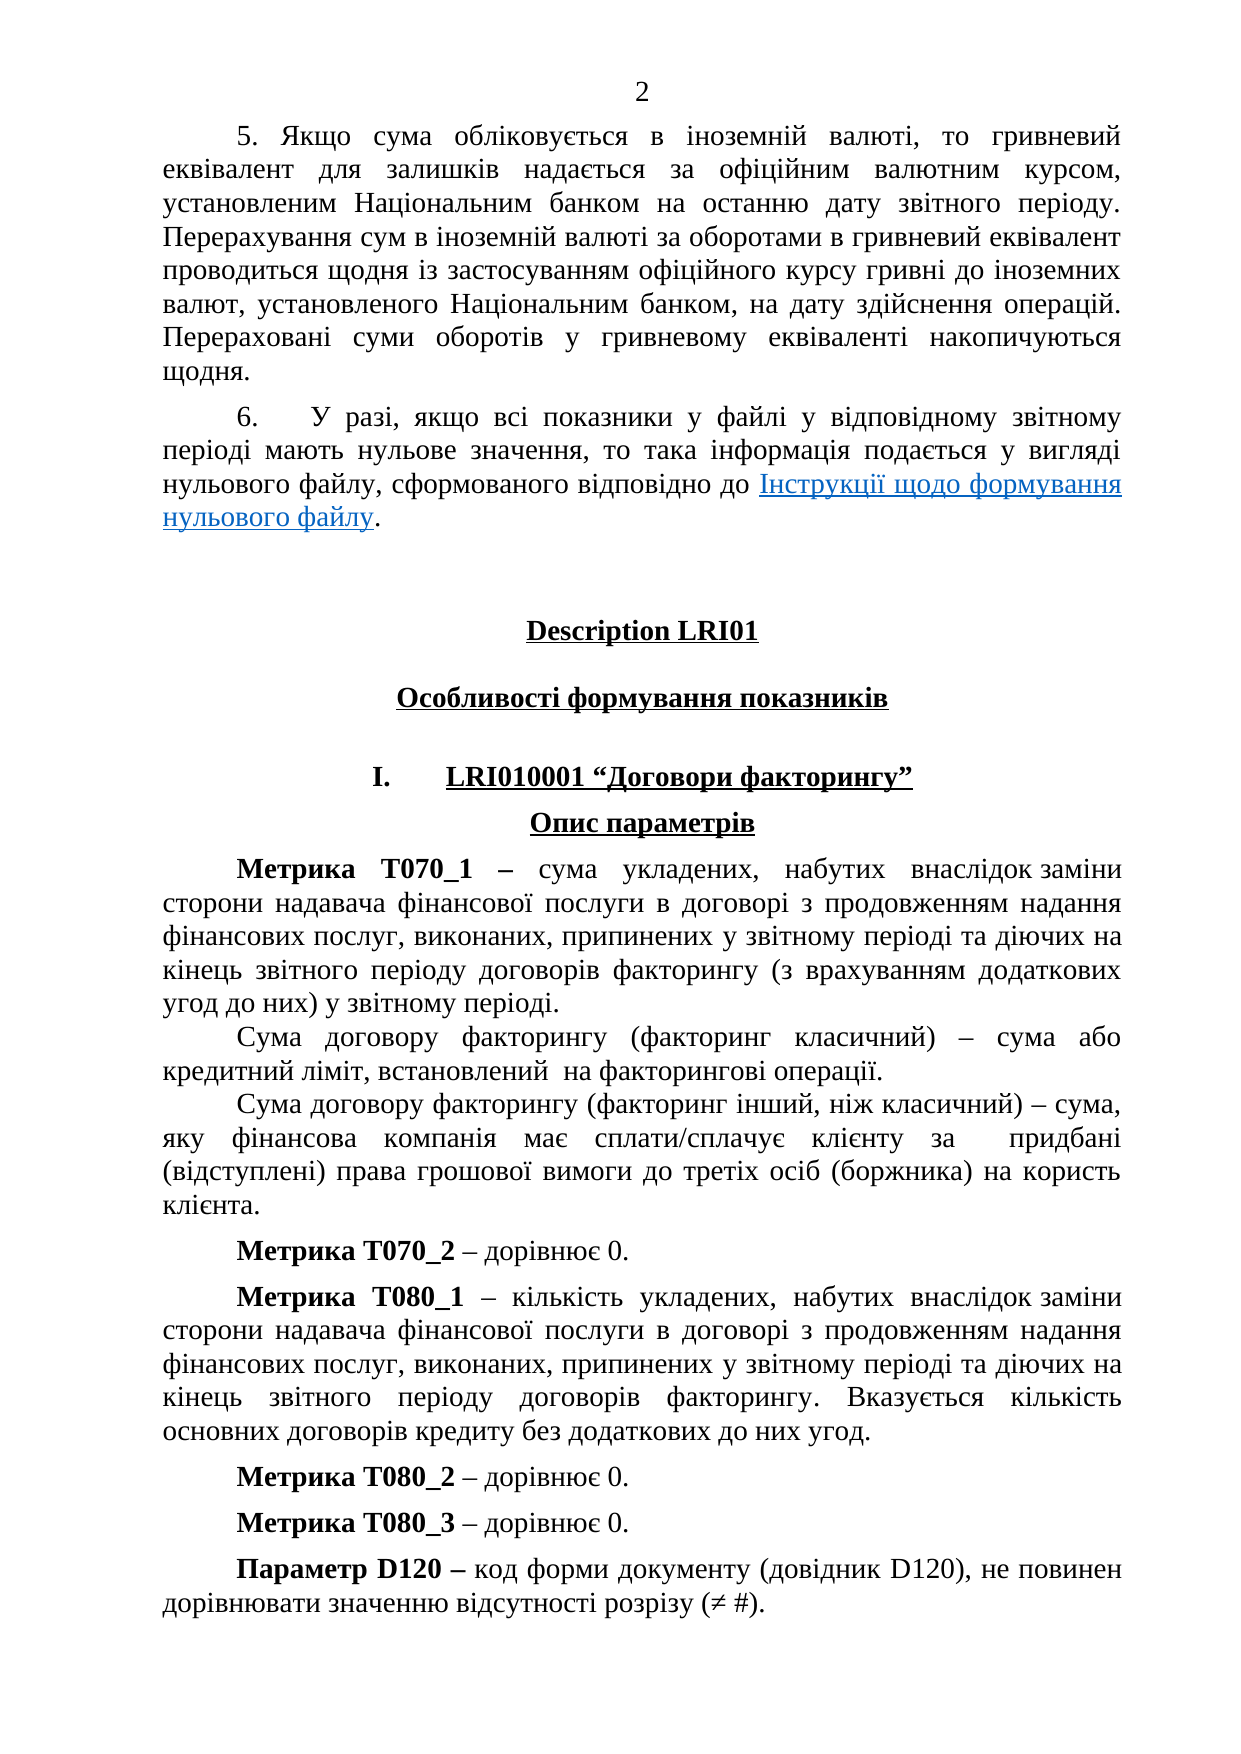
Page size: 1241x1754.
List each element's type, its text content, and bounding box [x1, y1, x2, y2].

text Метрика T080_1 – кількість укладених, набутих внаслідок заміни сторони надавача фінансової послуги в договорі з продовженням надання фінансових послуг, виконаних, припинених у звітному періоді та діючих на кінець звітного періоду договорів факторингу. Вказується кількість основних договорів кредиту без додаткових до них угод. [162, 1279, 1122, 1447]
text Сума договору факторингу (факторинг інший, ніж класичний) – сума, яку фінансова компанія має сплати/сплачує клієнту за придбані (відступлені) права грошової вимоги до третіх осіб (боржника) на користь клієнта. [162, 1086, 1122, 1220]
text Сума договору факторингу (факторинг класичний) – сума або кредитний ліміт, встановлений на факторингові операції. [162, 1019, 1122, 1086]
text Особливості формування показників [162, 680, 1122, 713]
list LRI010001 “Договори факторингу” [162, 759, 1122, 793]
list Опис параметрів [162, 805, 1122, 839]
text 5. Якщо сума обліковується в іноземній валюті, то гривневий еквівалент для залишків надається за офіційним валютним курсом, установленим Національним банком на останню дату звітного періоду. Перерахування сум в іноземній валюті за оборотами в гривневий еквівалент проводиться щодня із застосуванням офіційного курсу гривні до іноземних валют, установленого Національним банком, на дату здійснення операцій. Перераховані суми оборотів у гривневому еквіваленті накопичуються щодня. [162, 118, 1122, 386]
text Параметр D120 – код форми документу (довідник D120), не повинен дорівнювати значенню відсутності розрізу (≠ #). [162, 1551, 1122, 1618]
text Метрика T080_3 – дорівнює 0. [162, 1505, 1122, 1539]
list У разі, якщо всі показники у файлі у відповідному звітному періоді мають нульове значення, то така інформація подається у вигляді нульового файлу, сформованого відповідно до Інструкції щодо формування нульового файлу. [162, 399, 1122, 533]
text Метрика T070_1 – сума укладених, набутих внаслідок заміни сторони надавача фінансової послуги в договорі з продовженням надання фінансових послуг, виконаних, припинених у звітному періоді та діючих на кінець звітного періоду договорів факторингу (з врахуванням додаткових угод до них) у звітному періоді. [162, 851, 1122, 1019]
text Description LRI01 [162, 613, 1122, 646]
text Метрика T080_2 – дорівнює 0. [162, 1459, 1122, 1493]
text Метрика T070_2 – дорівнює 0. [162, 1233, 1122, 1266]
